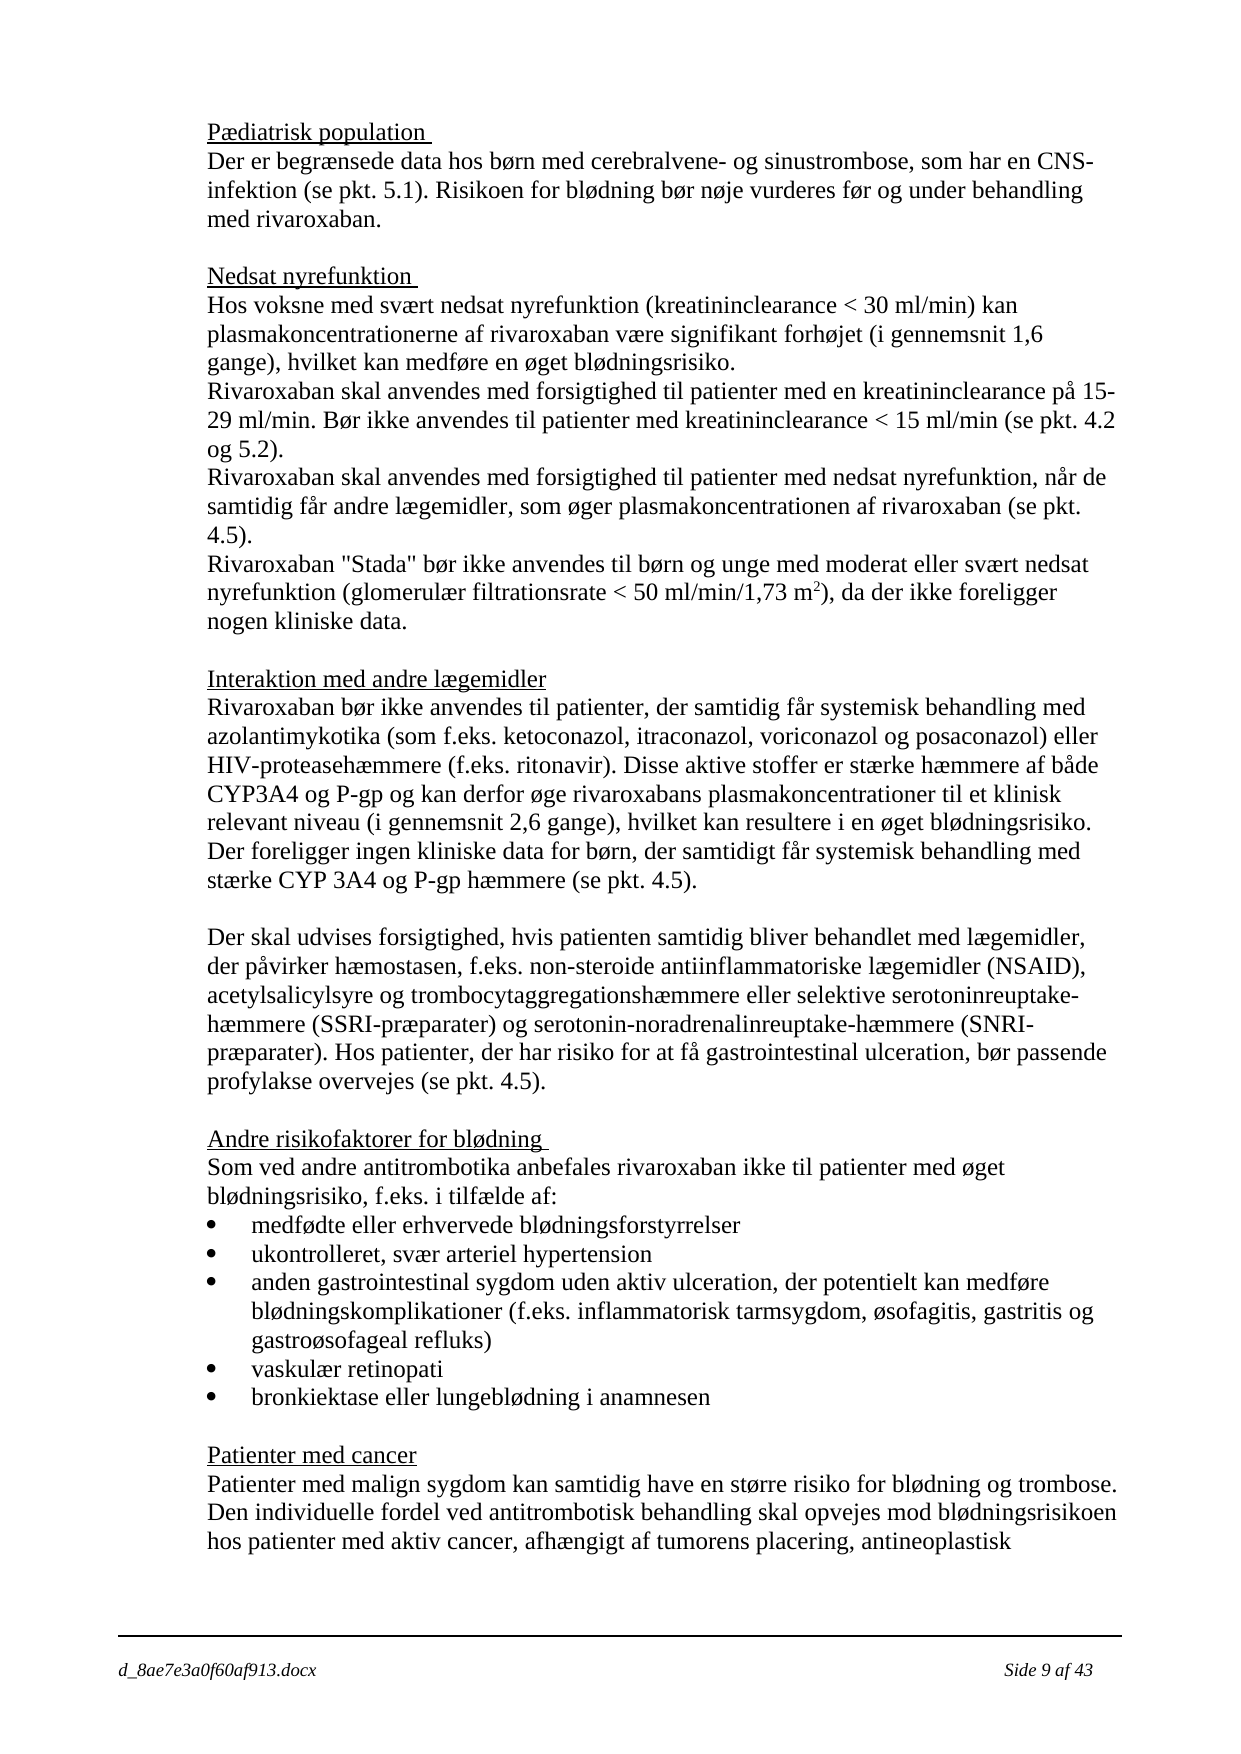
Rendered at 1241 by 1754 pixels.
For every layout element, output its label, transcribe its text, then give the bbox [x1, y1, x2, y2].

text Rivaroxaban skal anvendes med forsigtighed til patienter med en kreatininclearance på 15-29 ml/min. Bør ikke anvendes til patienter med kreatininclearance < 15 ml/min (se pkt. 4.2 og 5.2). [207, 376, 1122, 462]
list medfødte eller erhvervede blødningsforstyrrelser [207, 1210, 1122, 1239]
text Pædiatrisk population [207, 117, 1122, 146]
list ukontrolleret, svær arteriel hypertension [207, 1239, 1122, 1267]
list anden gastrointestinal sygdom uden aktiv ulceration, der potentielt kan medføre blødningskomplikationer (f.eks. inflammatorisk tarmsygdom, øsofagitis, gastritis og gastroøsofageal refluks) [207, 1267, 1122, 1354]
text Patienter med cancer [207, 1440, 1122, 1469]
text Hos voksne med svært nedsat nyrefunktion (kreatininclearance < 30 ml/min) kan plasmakoncentrationerne af rivaroxaban være signifikant forhøjet (i gennemsnit 1,6 gange), hvilket kan medføre en øget blødningsrisiko. [207, 290, 1122, 376]
text Nedsat nyrefunktion [207, 261, 1122, 290]
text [207, 1469, 1122, 1555]
text Der skal udvises forsigtighed, hvis patienten samtidig bliver behandlet med lægemidler, der påvirker hæmostasen, f.eks. non-steroide antiinflammatoriske lægemidler (NSAID), acetylsalicylsyre og trombocytaggregationshæmmere eller selektive serotoninreuptake-hæmmere (SSRI-præparater) og serotonin-noradrenalinreuptake-hæmmere (SNRI-præparater). Hos patienter, der har risiko for at få gastrointestinal ulceration, bør passende profylakse overvejes (se pkt. 4.5). [207, 922, 1122, 1095]
text Rivaroxaban "Stada" bør ikke anvendes til børn og unge med moderat eller svært nedsat nyrefunktion (glomerulær filtrationsrate < 50 ml/min/1,73 m2), da der ikke foreligger nogen kliniske data. [207, 549, 1122, 635]
text Andre risikofaktorer for blødning [207, 1124, 1122, 1152]
text Rivaroxaban skal anvendes med forsigtighed til patienter med nedsat nyrefunktion, når de samtidig får andre lægemidler, som øger plasmakoncentrationen af rivaroxaban (se pkt. 4.5). [207, 462, 1122, 549]
text Interaktion med andre lægemidler [207, 664, 1122, 692]
text Som ved andre antitrombotika anbefales rivaroxaban ikke til patienter med øget blødningsrisiko, f.eks. i tilfælde af: [207, 1152, 1122, 1210]
list bronkiektase eller lungeblødning i anamnesen [207, 1382, 1122, 1411]
text Der er begrænsede data hos børn med cerebralvene- og sinustrombose, som har en CNS-infektion (se pkt. 5.1). Risikoen for blødning bør nøje vurderes før og under behandling med rivaroxaban. [207, 146, 1122, 232]
text Rivaroxaban bør ikke anvendes til patienter, der samtidig får systemisk behandling med azolantimykotika (som f.eks. ketoconazol, itraconazol, voriconazol og posaconazol) eller HIV-proteasehæmmere (f.eks. ritonavir). Disse aktive stoffer er stærke hæmmere af både CYP3A4 og P-gp og kan derfor øge rivaroxabans plasmakoncentrationer til et klinisk relevant niveau (i gennemsnit 2,6 gange), hvilket kan resultere i en øget blødningsrisiko. Der foreligger ingen kliniske data for børn, der samtidigt får systemisk behandling med stærke CYP 3A4 og P-gp hæmmere (se pkt. 4.5). [207, 692, 1122, 894]
list vaskulær retinopati [207, 1354, 1122, 1382]
